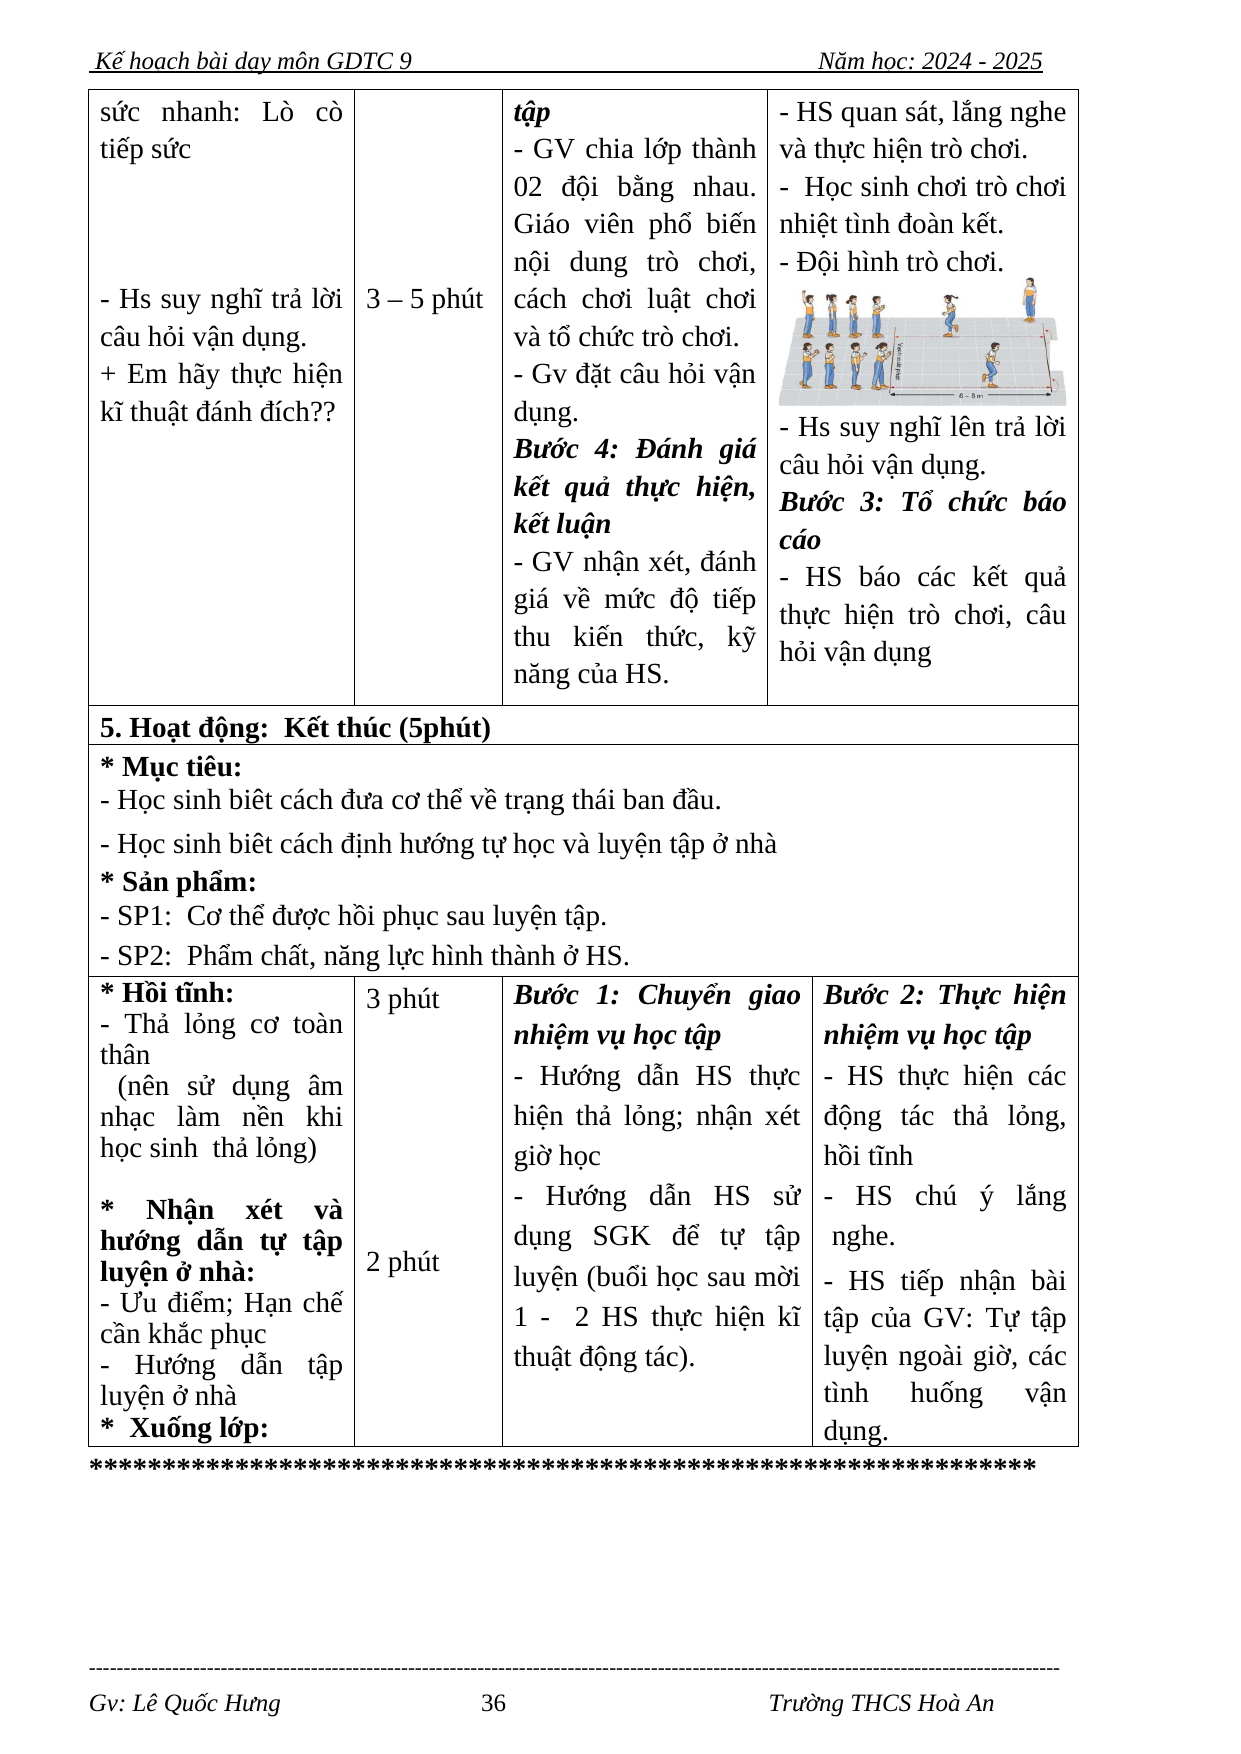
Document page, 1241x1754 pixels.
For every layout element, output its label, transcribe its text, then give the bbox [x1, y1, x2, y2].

table_cell 3 hiệp (5-7 phút) 3 – 5 phút [355, 90, 502, 705]
table_cell Bước 2: Thực hiện nhiệm vụ học tập - HS thực hiện các động tác thả lỏng, hồi tĩnh - HS chú ý lắng nghe. - HS tiếp nhận bài tập của GV: Tự tập luyện ngoài giờ, các tình huống vận dụng. [813, 977, 1078, 1446]
table_cell - Thực hiện; trò chơi phát triển sức nhanh: Lò cò tiếp sức - Hs suy nghĩ trả lời câu hỏi vận dụng. + Em hãy thực hiện kĩ thuật đánh đích?? [89, 90, 354, 705]
text ***************************************************************** [89, 1447, 1075, 1485]
table_cell * Mục tiêu: - Học sinh biêt cách đưa cơ thể về trạng thái ban đầu. - Học sinh biêt cách định hướng tự học và luyện tập ở nhà * Sản phẩm: - SP1: Cơ thể được hồi phục sau luyện tập. - SP2: Phẩm chất, năng lực hình thành ở HS. [89, 745, 1078, 976]
table_cell 3 phút 2 phút [355, 977, 502, 1446]
table_cell 5. Hoạt động: Kết thúc (5phút) [89, 706, 1078, 744]
picture [779, 277, 1067, 406]
table_cell * Hồi tĩnh: - Thả lỏng cơ toàn thân (nên sử dụng âm nhạc làm nền khi học sinh thả lỏng) * Nhận xét và hướng dẫn tự tập luyện ở nhà: - Ưu điểm; Hạn chế cần khắc phục - Hướng dẫn tập luyện ở nhà * Xuống lớp: [89, 977, 354, 1446]
table_cell Bước 1: Chuyển giao nhiệm vụ học tập - Hướng dẫn HS thực hiện thả lỏng; nhận xét giờ học - Hướng dẫn HS sử dụng SGK để tự tập luyện (buổi học sau mời 1 - 2 HS thực hiện kĩ thuật động tác). [503, 977, 812, 1446]
